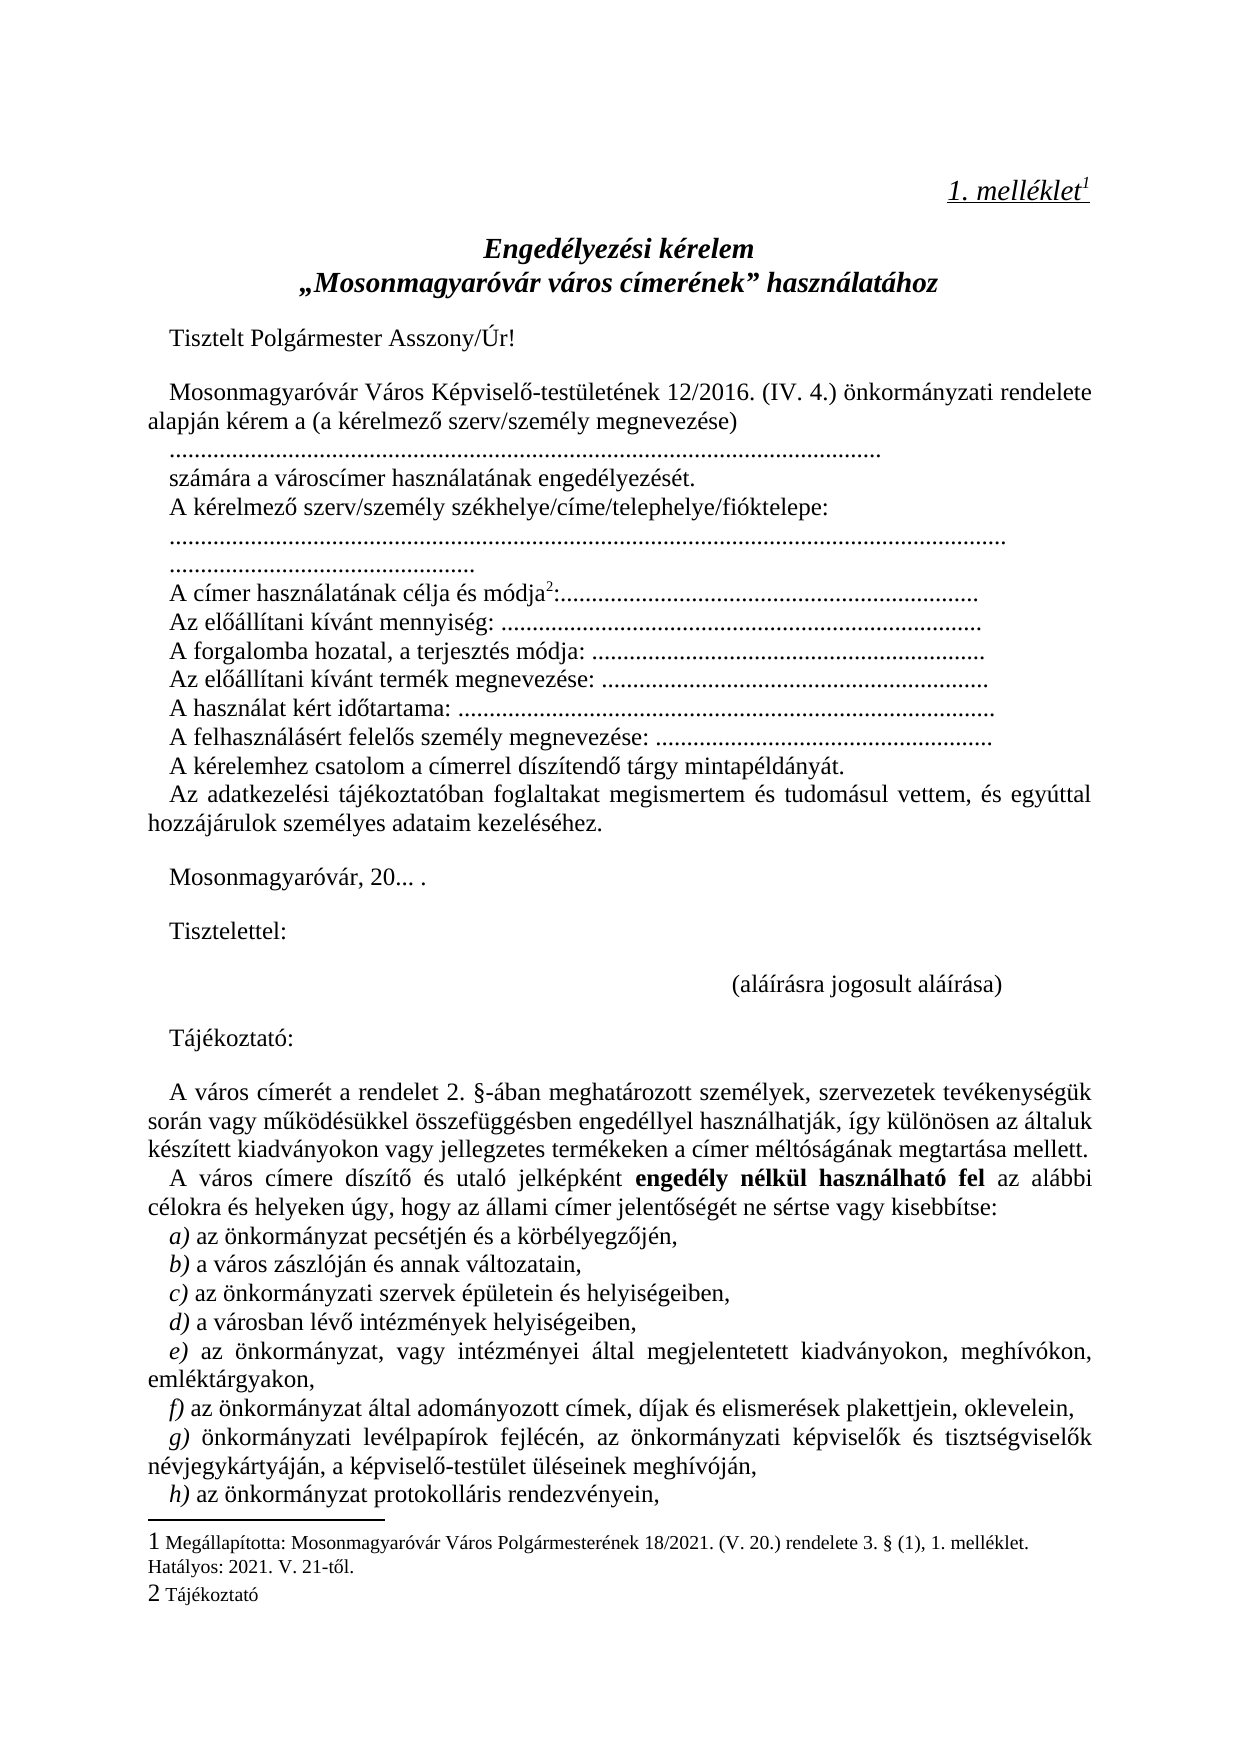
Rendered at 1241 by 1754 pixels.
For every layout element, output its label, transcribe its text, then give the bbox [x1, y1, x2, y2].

text számára a városcímer használatának engedélyezését. [148, 463, 1093, 492]
text A kérelmező szerv/személy székhelye/címe/telephelye/fióktelepe: [148, 492, 1093, 521]
text A kérelemhez csatolom a címerrel díszítendő tárgy mintapéldányát. [148, 751, 1093, 779]
text Mosonmagyaróvár, 20... . [148, 862, 1093, 891]
text a) az önkormányzat pecsétjén és a körbélyegzőjén, [148, 1221, 1093, 1249]
text ................................................. [148, 549, 1093, 578]
text A város címerét a rendelet 2. §-ában meghatározott személyek, szervezetek tevékenységük során vagy működésükkel összefüggésben engedéllyel használhatják, így különösen az általuk készített kiadványokon vagy jellegzetes termékeken a címer méltóságának megtartása mellett. [148, 1077, 1093, 1163]
text g) önkormányzati levélpapírok fejlécén, az önkormányzati képviselők és tisztségviselők névjegykártyáján, a képviselő-testület üléseinek meghívóján, [148, 1422, 1093, 1479]
text d) a városban lévő intézmények helyiségeiben, [148, 1307, 1093, 1336]
text Tájékoztató: [148, 1023, 1093, 1052]
text Az adatkezelési tájékoztatóban foglaltakat megismertem és tudomásul vettem, és egyúttal hozzájárulok személyes adataim kezeléséhez. [148, 779, 1093, 837]
text A felhasználásért felelős személy megnevezése: ...................................................... [148, 722, 1093, 751]
text A címer használatának célja és módja:................................................................... [148, 578, 1093, 607]
text e) az önkormányzat, vagy intézményei által megjelentetett kiadványokon, meghívókon, emléktárgyakon, [148, 1336, 1093, 1393]
text f) az önkormányzat által adományozott címek, díjak és elismerések plakettjein, oklevelein, [148, 1393, 1093, 1422]
text ...................................................................................................................................... [148, 521, 1093, 549]
text A használat kért időtartama: ...................................................................................... [148, 693, 1093, 722]
text Mosonmagyaróvár Város Képviselő-testületének 12/2016. (IV. 4.) önkormányzati rendelete alapján kérem a (a kérelmező szerv/személy megnevezése) [148, 377, 1093, 434]
text .................................................................................................................. [148, 434, 1093, 463]
text A forgalomba hozatal, a terjesztés módja: ............................................................... [148, 636, 1093, 664]
text Az előállítani kívánt mennyiség: ............................................................................. [148, 607, 1093, 636]
text b) a város zászlóján és annak változatain, [148, 1249, 1093, 1278]
text A város címere díszítő és utaló jelképként engedély nélkül használható fel az alábbi célokra és helyeken úgy, hogy az állami címer jelentőségét ne sértse vagy kisebbítse: [148, 1163, 1093, 1221]
text Az előállítani kívánt termék megnevezése: .............................................................. [148, 664, 1093, 693]
text Tisztelettel: [148, 916, 1093, 944]
text (aláírásra jogosult aláírása) [620, 969, 1093, 998]
text c) az önkormányzati szervek épületein és helyiségeiben, [148, 1278, 1093, 1307]
text Tisztelt Polgármester Asszony/Úr! [148, 323, 1093, 352]
text 1. melléklet [148, 173, 1093, 206]
text Engedélyezési kérelem „Mosonmagyaróvár város címerének” használatához [148, 231, 1093, 298]
text h) az önkormányzat protokolláris rendezvényein, [148, 1479, 1093, 1508]
